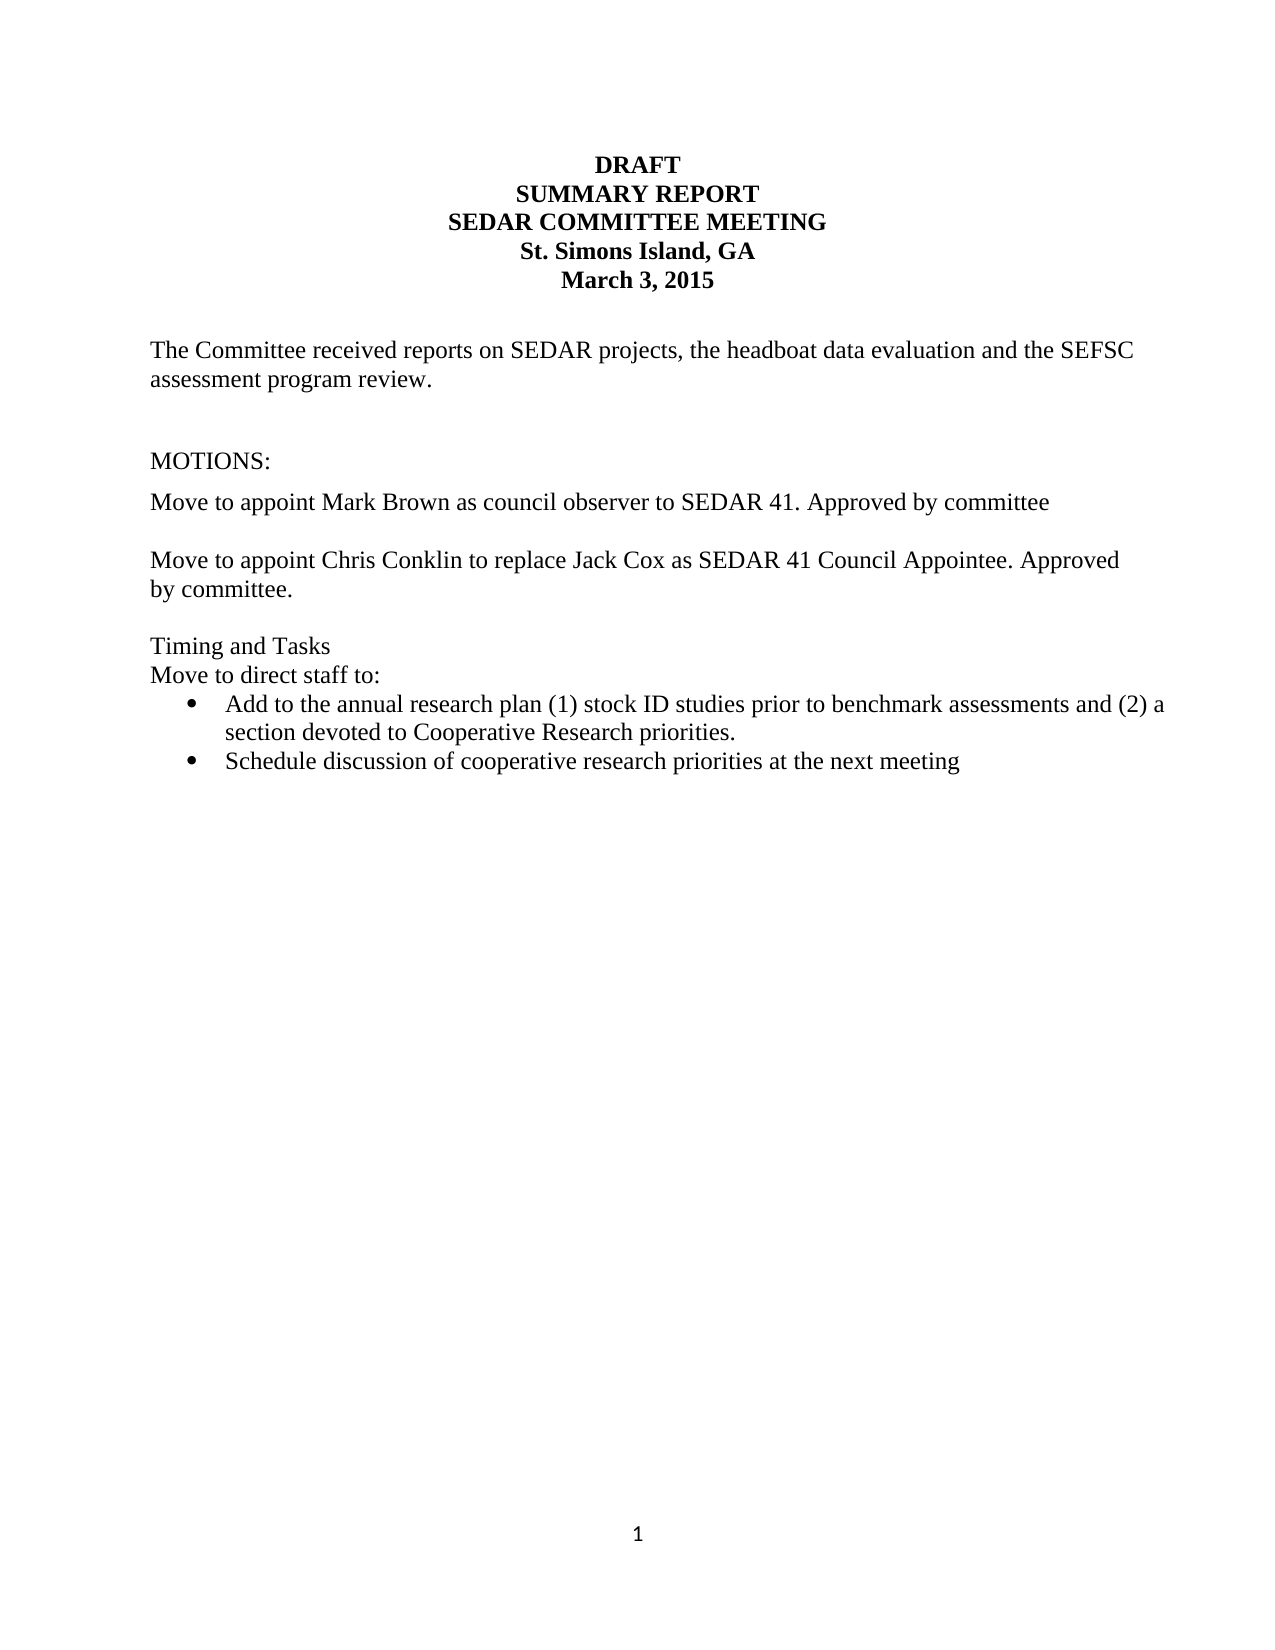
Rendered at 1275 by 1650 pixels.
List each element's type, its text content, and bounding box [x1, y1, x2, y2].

text Timing and Tasks [150, 631, 1171, 660]
list Schedule discussion of cooperative research priorities at the next meeting [187, 746, 1171, 775]
text SUMMARY REPORT [150, 179, 1125, 207]
text St. Simons Island, GA [150, 236, 1125, 265]
list Add to the annual research plan (1) stock ID studies prior to benchmark assessments and (2) a section devoted to Cooperative Research priorities. [187, 689, 1171, 746]
text Move to appoint Mark Brown as council observer to SEDAR 41. Approved by committee [150, 487, 1125, 516]
text Move to appoint Chris Conklin to replace Jack Cox as SEDAR 41 Council Appointee. Approved by committee. [150, 545, 1125, 602]
text SEDAR COMMITTEE MEETING [150, 207, 1125, 236]
text Move to direct staff to: [150, 660, 1171, 689]
text The Committee received reports on SEDAR projects, the headboat data evaluation and the SEFSC assessment program review. [150, 335, 1171, 392]
text DRAFT [150, 150, 1125, 179]
text March 3, 2015 [150, 265, 1125, 294]
text MOTIONS: [150, 446, 1171, 475]
